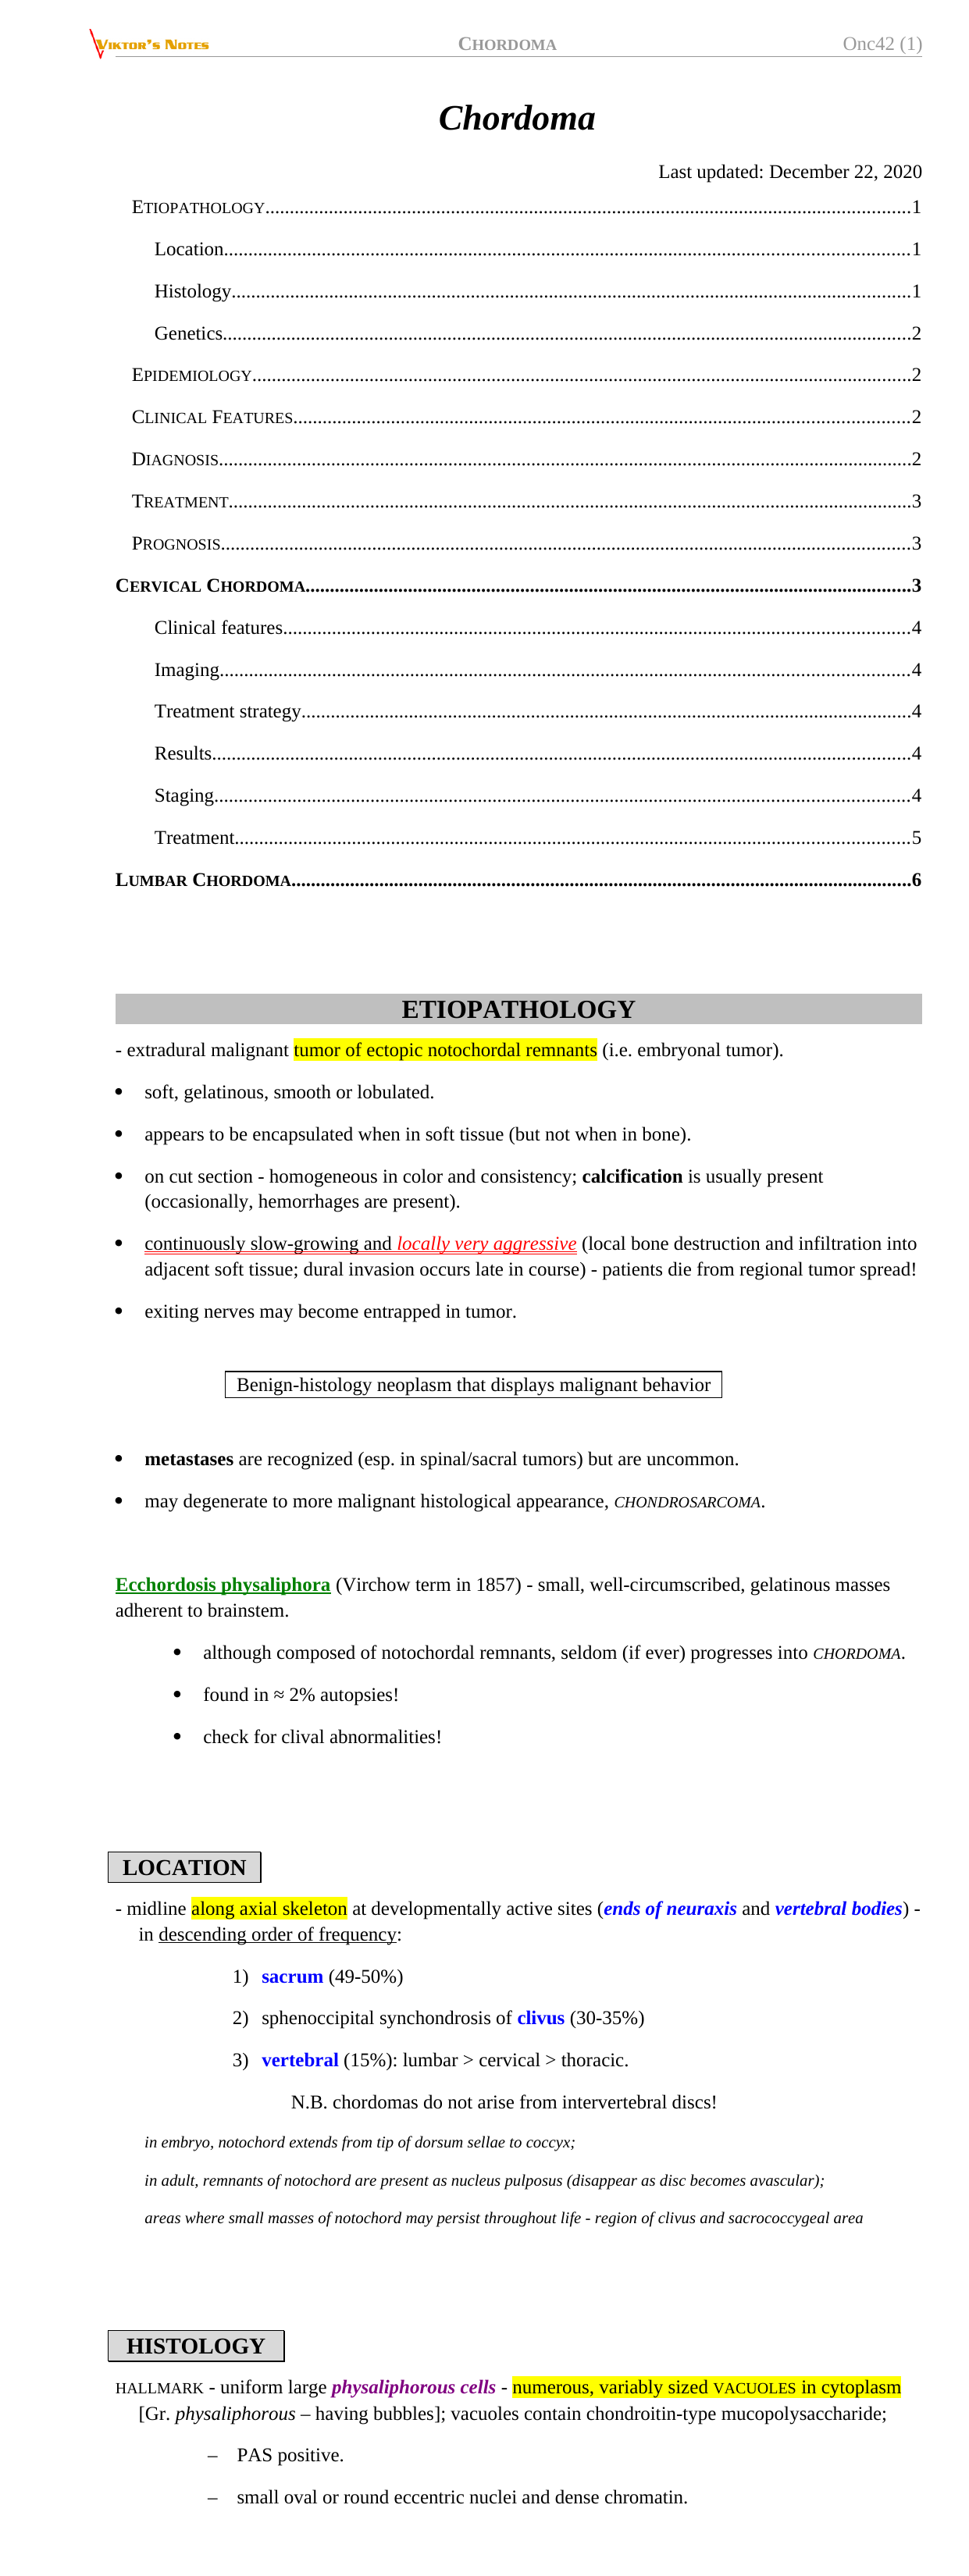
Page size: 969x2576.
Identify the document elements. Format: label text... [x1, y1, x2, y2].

list sacrum (49-50%) [233, 1965, 922, 1987]
list continuously slow-growing and locally very aggressive (local bone destruction and infiltration into adjacent soft tissue; dural invasion occurs late in course) - patients die from regional tumor spread! [116, 1232, 922, 1280]
text areas where small masses of notochord may persist throughout life - region of clivus and sacrococcygeal area [144, 2208, 922, 2227]
text Cervical Chordoma 3 [116, 574, 922, 596]
text Ecchordosis physaliphora (Virchow term in 1857) - small, well-circumscribed, gelatinous masses adherent to brainstem. [116, 1573, 922, 1621]
text Genetics 2 [155, 322, 922, 344]
list metastases are recognized (esp. in spinal/sacral tumors) but are uncommon. [116, 1447, 922, 1470]
text Benign-histology neoplasm that displays malignant behavior [226, 1372, 721, 1397]
list check for clival abnormalities! [174, 1725, 922, 1748]
text hallmark - uniform large physaliphorous cells - numerous, variably sized vacuoles in cytoplasm [Gr. physaliphorous – having bubbles]; vacuoles contain chondroitin-type mucopolysaccharide; [116, 2375, 922, 2424]
text Last updated: December 22, 2020 [116, 160, 922, 182]
text in embryo, notochord extends from tip of dorsum sellae to coccyx; [144, 2133, 922, 2151]
text Prognosis 3 [131, 532, 922, 554]
picture [87, 29, 210, 61]
text Treatment 5 [155, 826, 922, 849]
list appears to be encapsulated when in soft tissue (but not when in bone). [116, 1123, 922, 1144]
title Chordoma [116, 96, 922, 137]
text Histology 1 [155, 279, 922, 302]
text Etiopathology 1 [131, 195, 922, 218]
list found in ≈ 2% autopsies! [174, 1683, 922, 1706]
list sphenoccipital synchondrosis of clivus (30-35%) [233, 2007, 922, 2029]
text Clinical Features 2 [131, 405, 922, 428]
text Clinical features 4 [155, 616, 922, 638]
list exiting nerves may become entrapped in tumor. [116, 1300, 922, 1322]
text Lumbar Chordoma 6 [116, 868, 922, 891]
text - midline along axial skeleton at developmentally active sites (ends of neuraxis and vertebral bodies) - in descending order of frequency: [116, 1897, 922, 1945]
text N.B. chordomas do not arise from intervertebral discs! [291, 2090, 922, 2113]
text - extradural malignant tumor of ectopic notochordal remnants (i.e. embryonal tumor). [597, 1038, 922, 1061]
text Location [109, 1852, 260, 1882]
list small oval or round eccentric nuclei and dense chromatin. [208, 2485, 922, 2508]
list vertebral (15%): lumbar > cervical > thoracic. [233, 2048, 922, 2071]
text Staging 4 [155, 784, 922, 806]
text Treatment strategy 4 [155, 699, 922, 722]
text Location 1 [155, 237, 922, 260]
list may degenerate to more malignant histological appearance, chondrosarcoma. [116, 1489, 922, 1511]
text Etiopathology [116, 994, 922, 1024]
text Diagnosis 2 [131, 447, 922, 470]
list soft, gelatinous, smooth or lobulated. [116, 1080, 922, 1103]
text in adult, remnants of notochord are present as nucleus pulposus (disappear as disc becomes avascular); [144, 2171, 922, 2190]
list PAS positive. [208, 2443, 922, 2466]
text Epidemiology 2 [131, 364, 922, 386]
text Results 4 [155, 742, 922, 764]
list although composed of notochordal remnants, seldom (if ever) progresses into chordoma. [174, 1641, 922, 1663]
list on cut section - homogeneous in color and consistency; calcification is usually present (occasionally, hemorrhages are present). [116, 1165, 922, 1212]
text Histology [109, 2331, 283, 2361]
text Treatment 3 [131, 489, 922, 512]
text Imaging 4 [155, 658, 922, 680]
